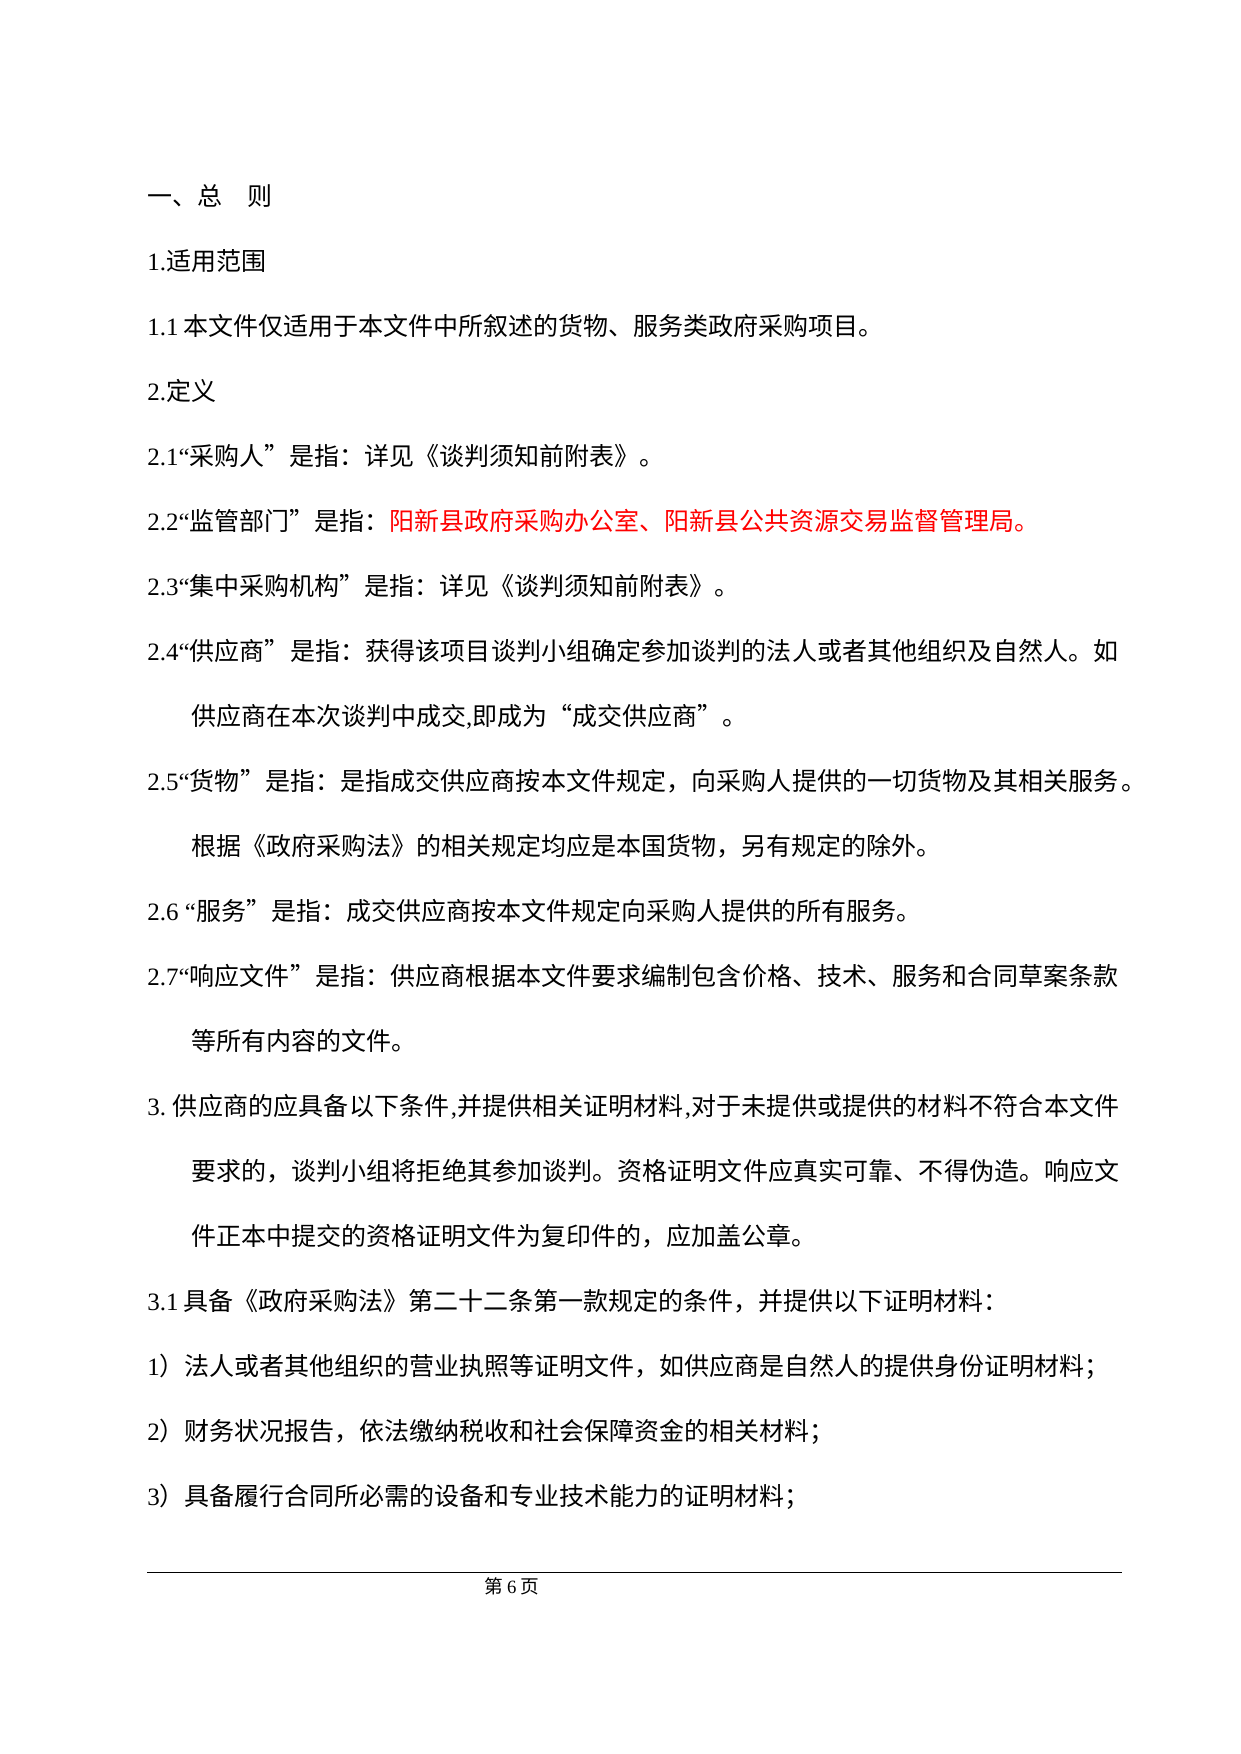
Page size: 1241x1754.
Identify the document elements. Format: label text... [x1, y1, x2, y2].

text 1.适用范围 [147, 227, 1121, 292]
text 2.4“供应商”是指：获得该项目谈判小组确定参加谈判的法人或者其他组织及自然人。如供应商在本次谈判中成交,即成为“成交供应商”。 [147, 617, 1121, 747]
text 3. 供应商的应具备以下条件,并提供相关证明材料,对于未提供或提供的材料不符合本文件要求的，谈判小组将拒绝其参加谈判。资格证明文件应真实可靠、不得伪造。响应文件正本中提交的资格证明文件为复印件的，应加盖公章。 [147, 1072, 1121, 1267]
text 2.5“货物”是指：是指成交供应商按本文件规定，向采购人提供的一切货物及其相关服务。根据《政府采购法》的相关规定均应是本国货物，另有规定的除外。 [147, 747, 1121, 877]
text 3）具备履行合同所必需的设备和专业技术能力的证明材料； [147, 1462, 1121, 1527]
text 2.2“监管部门”是指：阳新县政府采购办公室、阳新县公共资源交易监督管理局。 [147, 487, 1121, 552]
text 2.定义 [147, 357, 1121, 422]
text 1）法人或者其他组织的营业执照等证明文件，如供应商是自然人的提供身份证明材料； [147, 1332, 1121, 1397]
text 3.1具备《政府采购法》第二十二条第一款规定的条件，并提供以下证明材料： [147, 1267, 1121, 1332]
text 2）财务状况报告，依法缴纳税收和社会保障资金的相关材料； [147, 1397, 1121, 1462]
text 一、总 则 [147, 162, 1121, 227]
text 2.7“响应文件”是指：供应商根据本文件要求编制包含价格、技术、服务和合同草案条款等所有内容的文件。 [147, 942, 1121, 1072]
text 1.1本文件仅适用于本文件中所叙述的货物、服务类政府采购项目。 [147, 292, 1121, 357]
text 2.3“集中采购机构”是指：详见《谈判须知前附表》。 [147, 552, 1121, 617]
text 2.6 “服务”是指：成交供应商按本文件规定向采购人提供的所有服务。 [147, 877, 1121, 942]
text 2.1“采购人”是指：详见《谈判须知前附表》。 [147, 422, 1121, 487]
